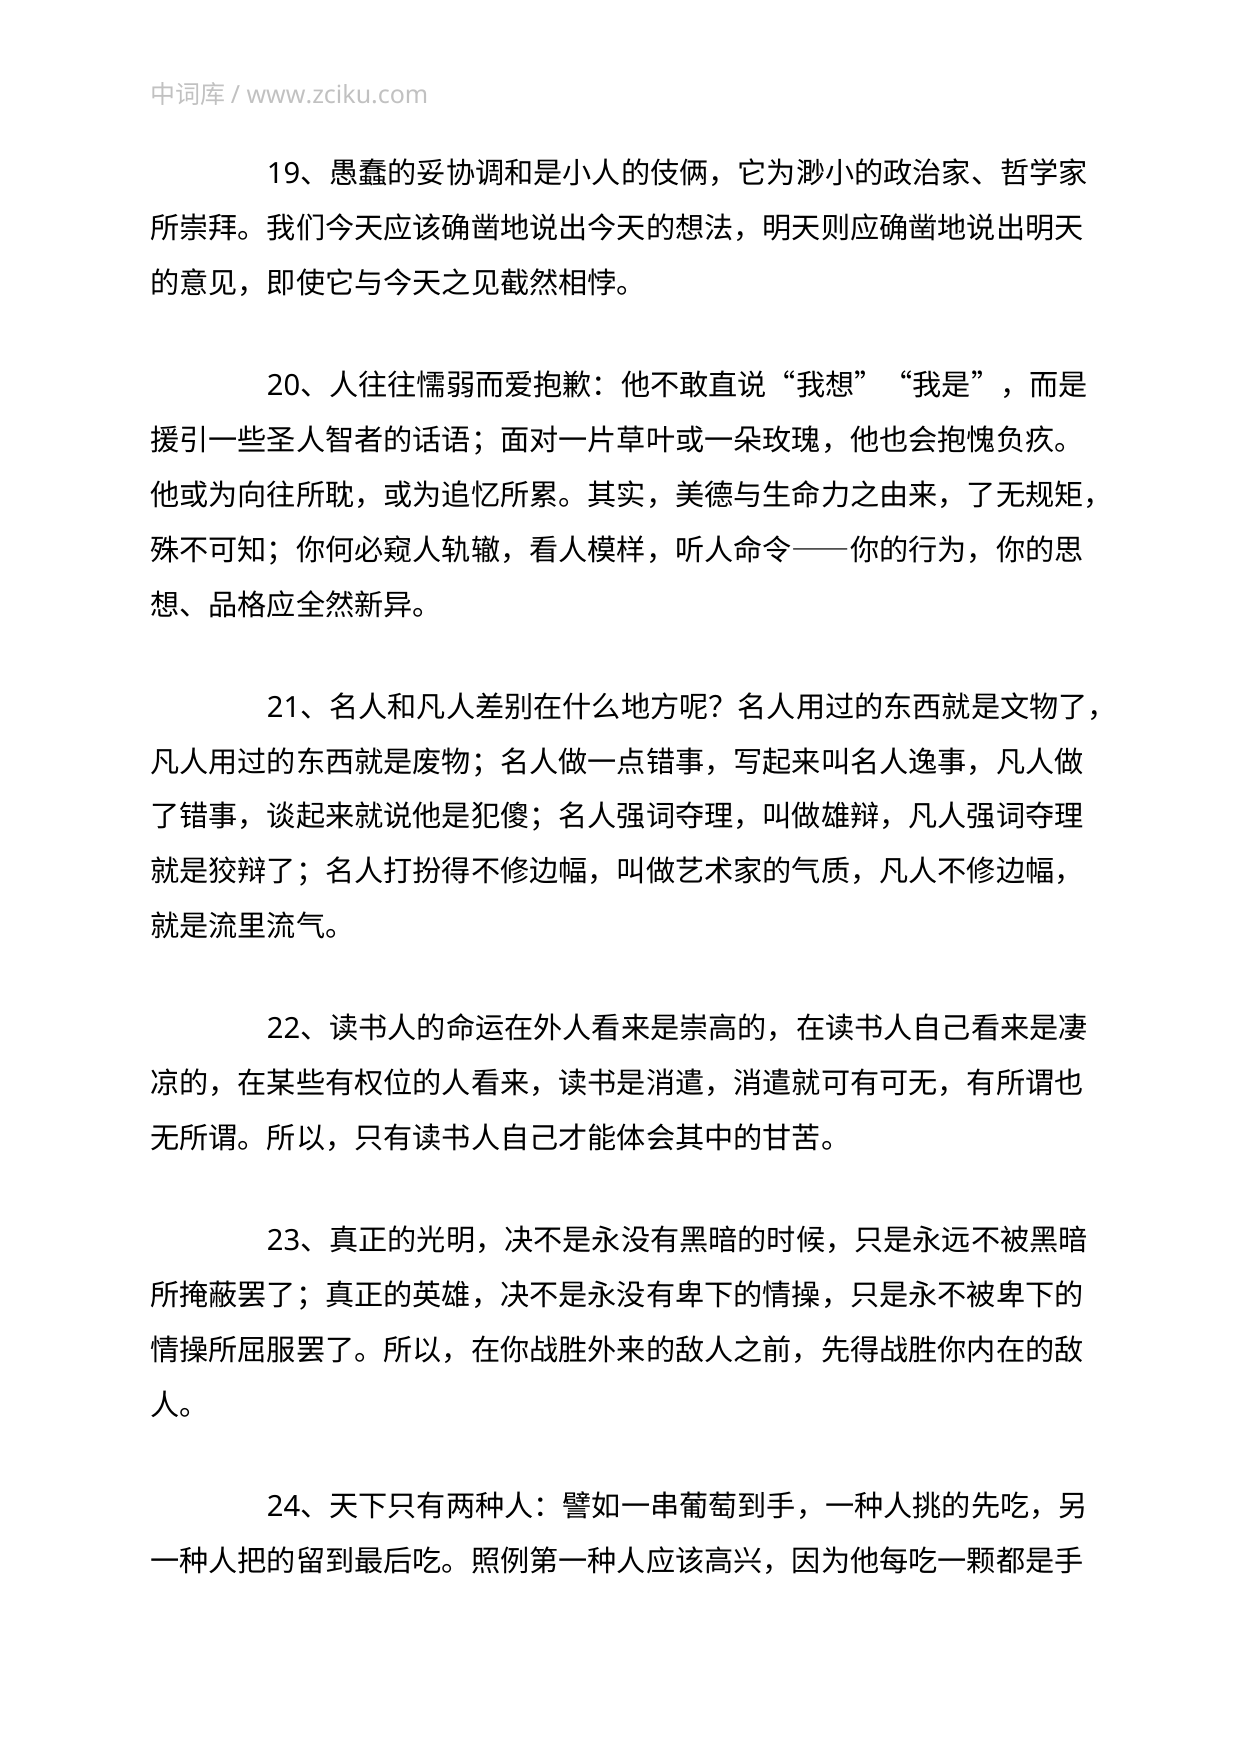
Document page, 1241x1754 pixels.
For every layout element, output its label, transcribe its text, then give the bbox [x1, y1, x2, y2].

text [150, 1483, 1090, 1580]
text 20、人往往懦弱而爱抱歉：他不敢直说“我想”“我是”，而是援引一些圣人智者的话语；面对一片草叶或一朵玫瑰，他也会抱愧负疚。他或为向往所耽，或为追忆所累。其实，美德与生命力之由来，了无规矩，殊不可知；你何必窥人轨辙，看人模样，听人命令——你的行为，你的思想、品格应全然新异。 [150, 362, 1090, 624]
text 21、名人和凡人差别在什么地方呢？名人用过的东西就是文物了，凡人用过的东西就是废物；名人做一点错事，写起来叫名人逸事，凡人做了错事，谈起来就说他是犯傻；名人强词夺理，叫做雄辩，凡人强词夺理就是狡辩了；名人打扮得不修边幅，叫做艺术家的气质，凡人不修边幅，就是流里流气。 [150, 683, 1090, 945]
text 23、真正的光明，决不是永没有黑暗的时候，只是永远不被黑暗所掩蔽罢了；真正的英雄，决不是永没有卑下的情操，只是永不被卑下的情操所屈服罢了。所以，在你战胜外来的敌人之前，先得战胜你内在的敌人。 [150, 1216, 1090, 1423]
text 19、愚蠢的妥协调和是小人的伎俩，它为渺小的政治家、哲学家所崇拜。我们今天应该确凿地说出今天的想法，明天则应确凿地说出明天的意见，即使它与今天之见截然相悖。 [150, 150, 1090, 302]
text 22、读书人的命运在外人看来是崇高的，在读书人自己看来是凄凉的，在某些有权位的人看来，读书是消遣，消遣就可有可无，有所谓也无所谓。所以，只有读书人自己才能体会其中的甘苦。 [150, 1004, 1090, 1157]
